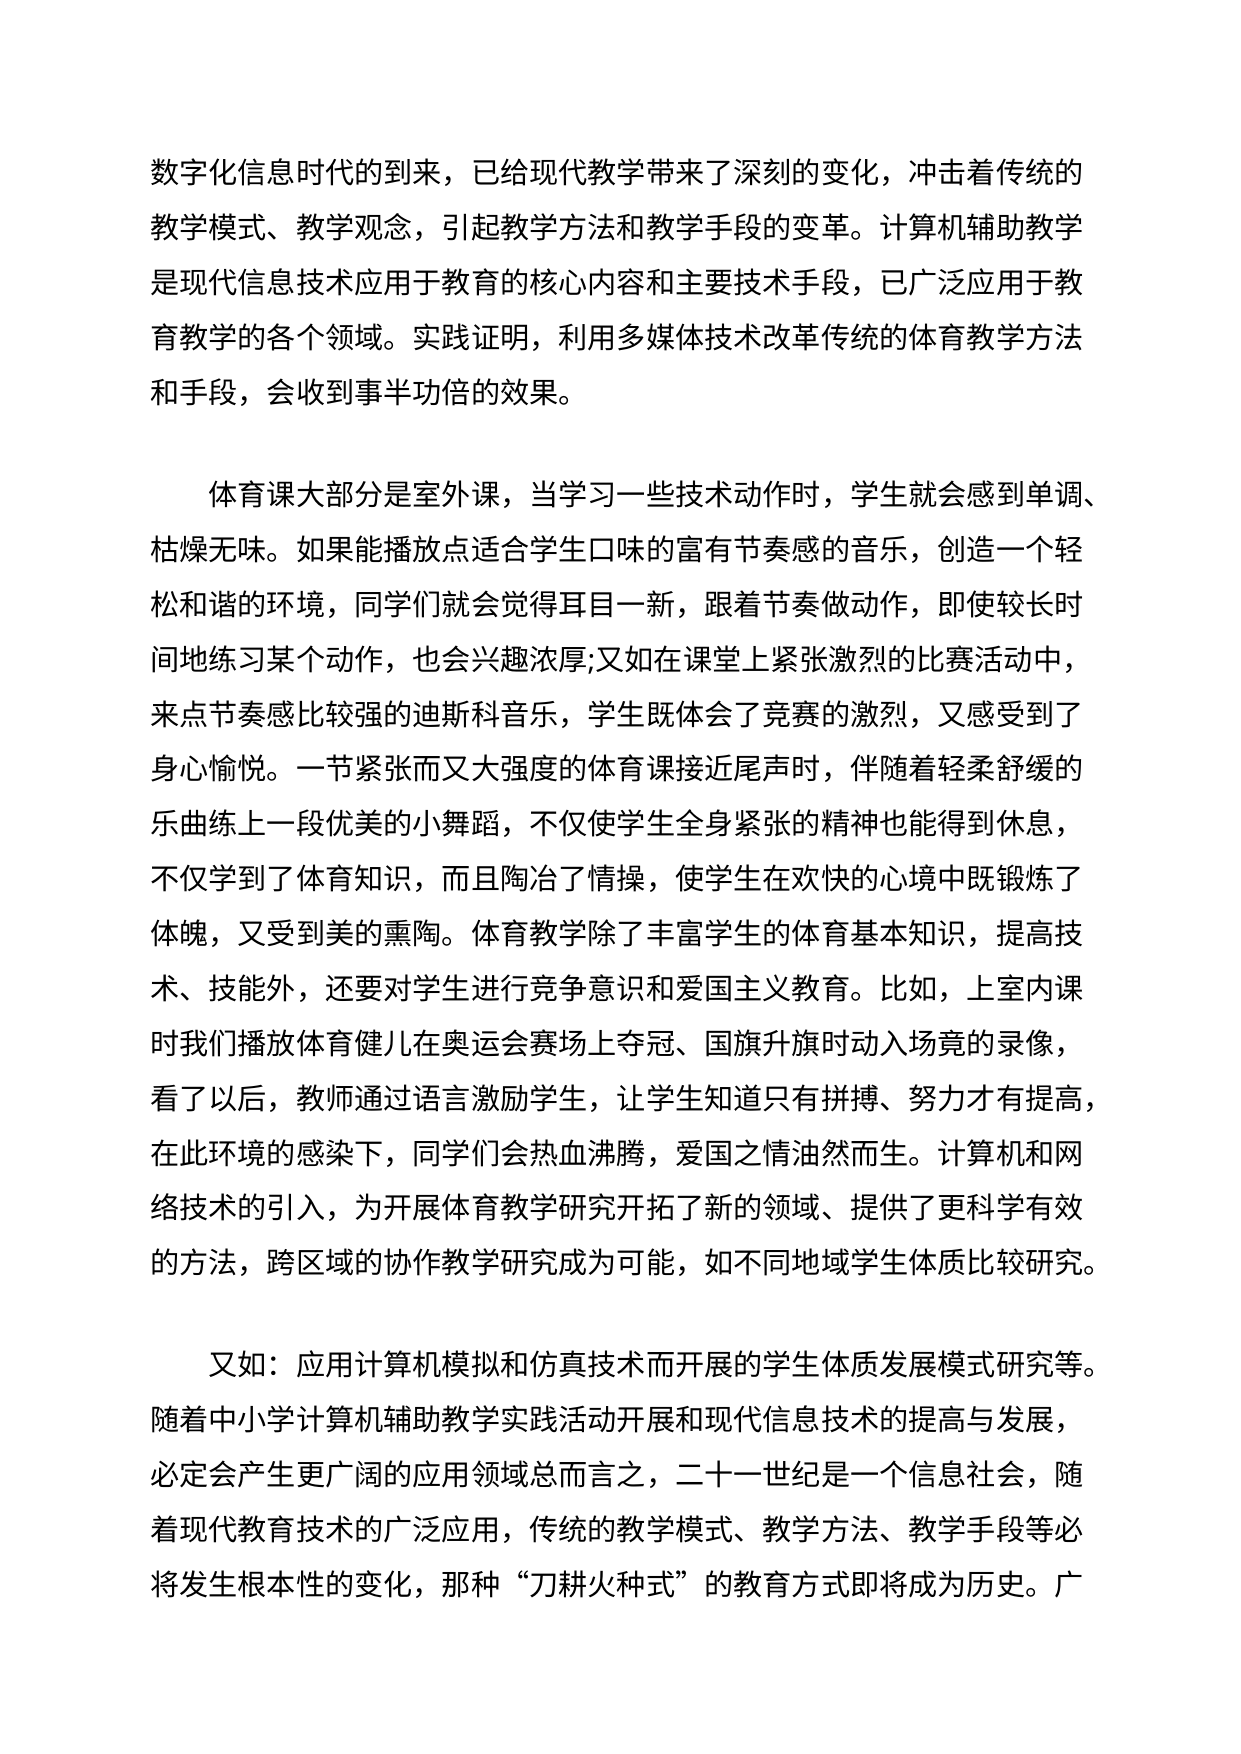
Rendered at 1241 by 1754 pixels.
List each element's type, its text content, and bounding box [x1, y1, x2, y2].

text 体育课大部分是室外课，当学习一些技术动作时，学生就会感到单调、枯燥无味。如果能播放点适合学生口味的富有节奏感的音乐，创造一个轻松和谐的环境，同学们就会觉得耳目一新，跟着节奏做动作，即使较长时间地练习某个动作，也会兴趣浓厚;又如在课堂上紧张激烈的比赛活动中，来点节奏感比较强的迪斯科音乐，学生既体会了竞赛的激烈，又感受到了身心愉悦。一节紧张而又大强度的体育课接近尾声时，伴随着轻柔舒缓的乐曲练上一段优美的小舞蹈，不仅使学生全身紧张的精神也能得到休息，不仅学到了体育知识，而且陶冶了情操，使学生在欢快的心境中既锻炼了体魄，又受到美的熏陶。体育教学除了丰富学生的体育基本知识，提高技术、技能外，还要对学生进行竞争意识和爱国主义教育。比如，上室内课时我们播放体育健儿在奥运会赛场上夺冠、国旗升旗时动入场竟的录像，看了以后，教师通过语言激励学生，让学生知道只有拼搏、努力才有提高，在此环境的感染下，同学们会热血沸腾，爱国之情油然而生。计算机和网络技术的引入，为开展体育教学研究开拓了新的领域、提供了更科学有效的方法，跨区域的协作教学研究成为可能，如不同地域学生体质比较研究。 [150, 471, 1090, 1282]
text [150, 1342, 1090, 1604]
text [150, 150, 1090, 412]
